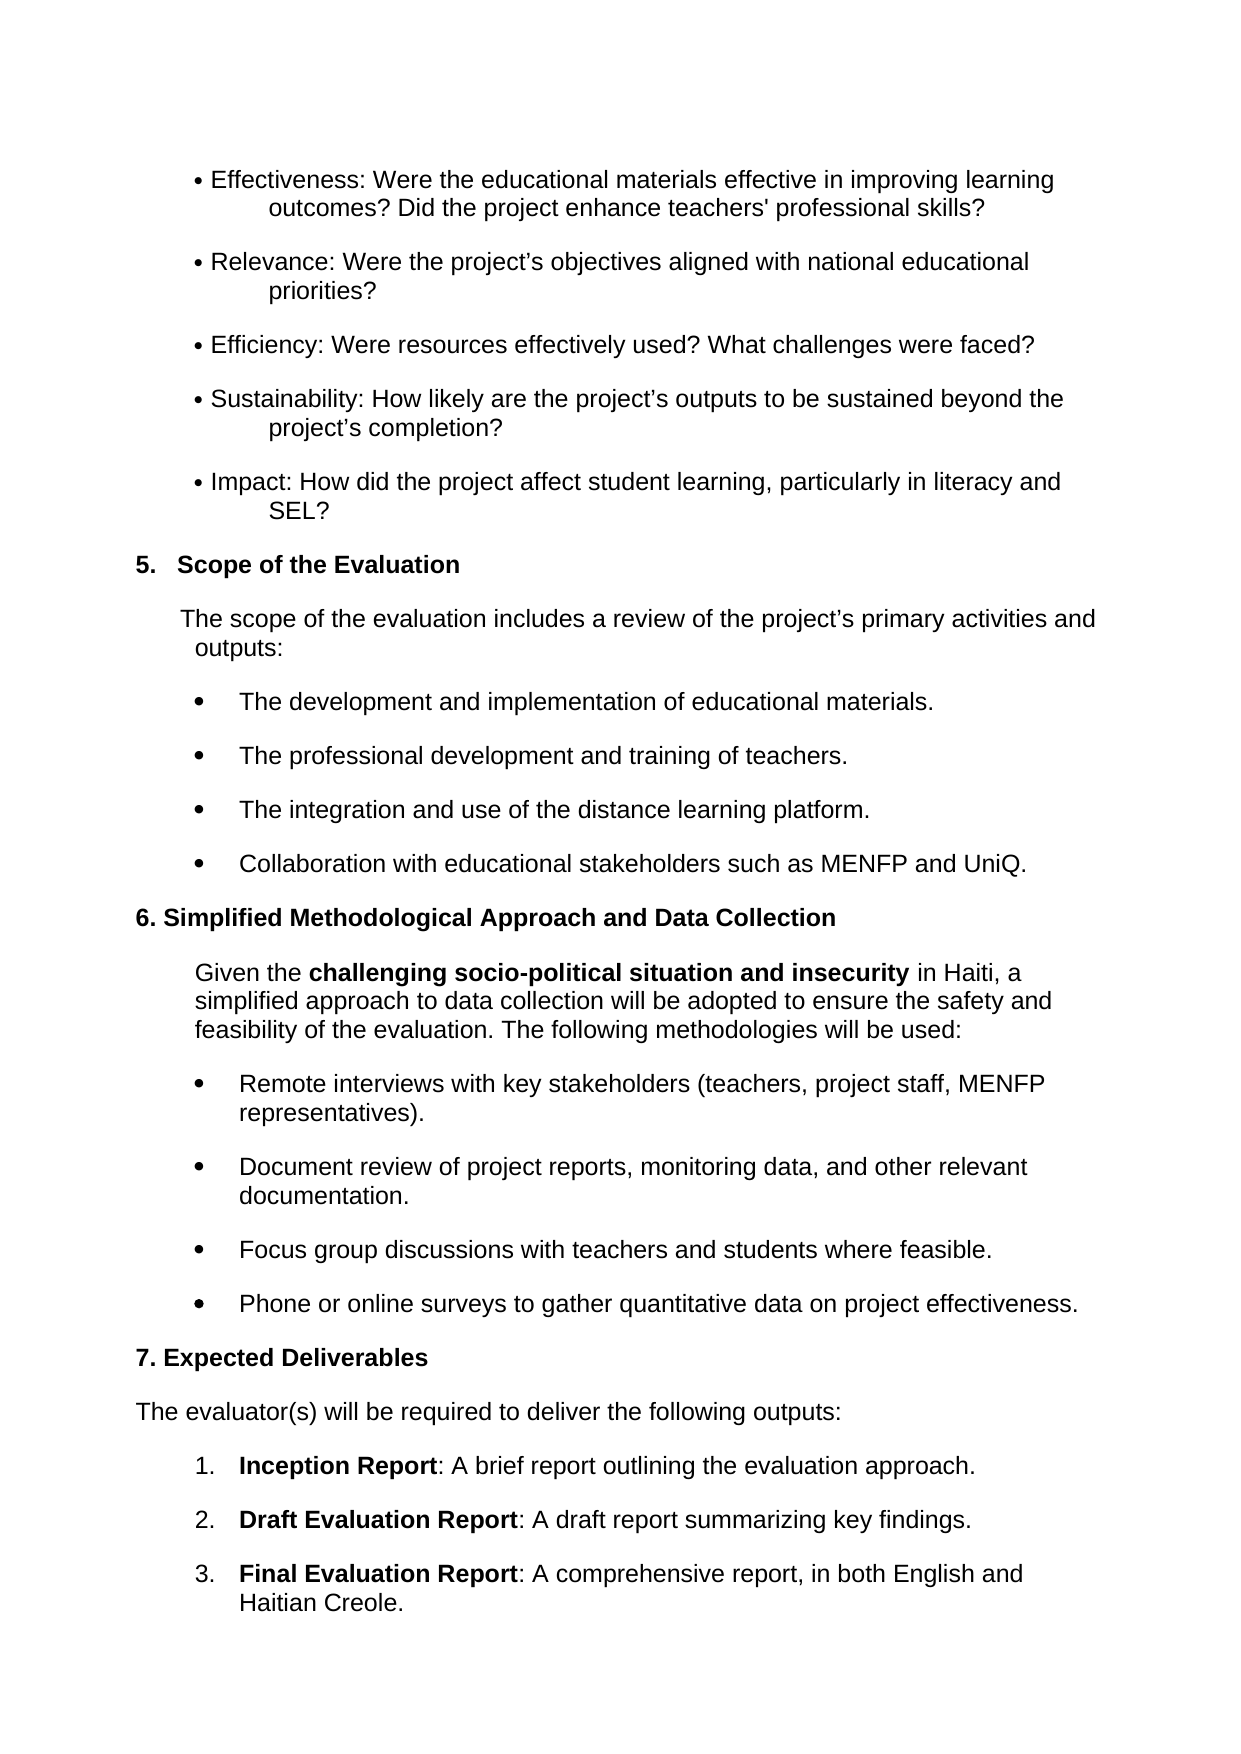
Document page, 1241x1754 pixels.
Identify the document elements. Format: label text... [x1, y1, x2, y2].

subtitle 6. Simplified Methodological Approach and Data Collection [135, 903, 1105, 932]
subtitle Impact: How did the project affect student learning, particularly in literacy and SEL? [194, 467, 1105, 524]
subtitle The evaluator(s) will be required to deliver the following outputs: [135, 1397, 1105, 1426]
subtitle Sustainability: How likely are the project’s outputs to be sustained beyond the project’s completion? [194, 384, 1105, 442]
subtitle Efficiency: Were resources effectively used? What challenges were faced? [194, 330, 1105, 359]
subtitle Document review of project reports, monitoring data, and other relevant documentation. [194, 1152, 1105, 1209]
subtitle Focus group discussions with teachers and students where feasible. [194, 1235, 1105, 1264]
subtitle Final Evaluation Report: A comprehensive report, in both English and Haitian Creole. [194, 1559, 1105, 1617]
subtitle Draft Evaluation Report: A draft report summarizing key findings. [194, 1505, 1105, 1534]
subtitle The development and implementation of educational materials. [194, 687, 1105, 716]
subtitle Given the challenging socio-political situation and insecurity in Haiti, a simplified approach to data collection will be adopted to ensure the safety and feasibility of the evaluation. The following methodologies will be used: [194, 957, 1105, 1044]
subtitle Effectiveness: Were the educational materials effective in improving learning outcomes? Did the project enhance teachers' professional skills? [194, 164, 1105, 222]
subtitle Remote interviews with key stakeholders (teachers, project staff, MENFP representatives). [194, 1069, 1105, 1127]
subtitle 7. Expected Deliverables [135, 1343, 1105, 1372]
subtitle The scope of the evaluation includes a review of the project’s primary activities and outputs: [180, 604, 1105, 661]
subtitle Collaboration with educational stakeholders such as MENFP and UniQ. [194, 849, 1105, 878]
subtitle The integration and use of the distance learning platform. [194, 795, 1105, 824]
subtitle Phone or online surveys to gather quantitative data on project effectiveness. [194, 1289, 1105, 1318]
subtitle Inception Report: A brief report outlining the evaluation approach. [194, 1451, 1105, 1480]
subtitle Relevance: Were the project’s objectives aligned with national educational priorities? [194, 247, 1105, 305]
subtitle The professional development and training of teachers. [194, 741, 1105, 770]
subtitle 5. Scope of the Evaluation [135, 550, 1105, 579]
